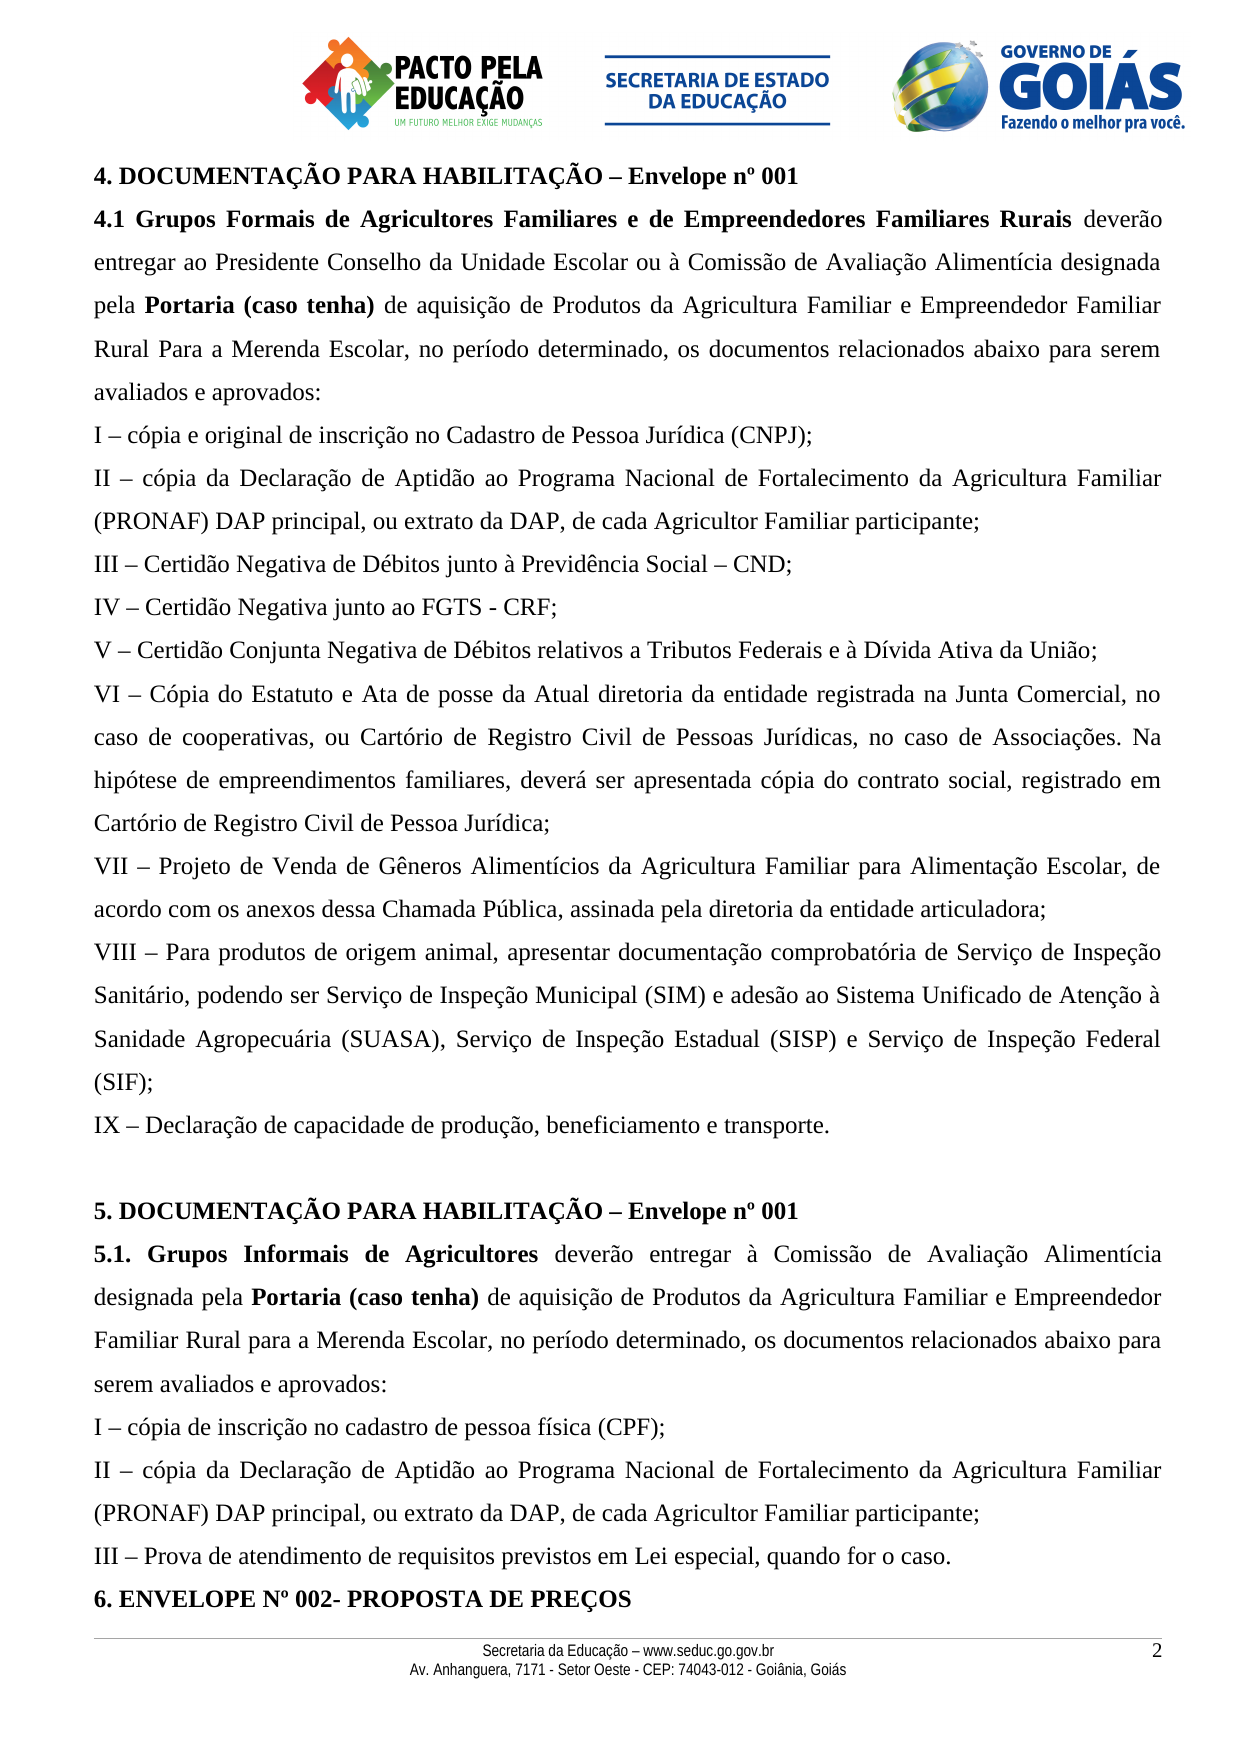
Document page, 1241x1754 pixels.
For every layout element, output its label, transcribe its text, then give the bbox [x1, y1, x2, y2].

text VIII – Para produtos de origem animal, apresentar documentação comprobatória de Serviço de Inspeção Sanitário, podendo ser Serviço de Inspeção Municipal (SIM) e adesão ao Sistema Unificado de Atenção à Sanidade Agropecuária (SUASA), Serviço de Inspeção Estadual (SISP) e Serviço de Inspeção Federal (SIF); [94, 937, 1162, 1096]
text II – cópia da Declaração de Aptidão ao Programa Nacional de Fortalecimento da Agricultura Familiar (PRONAF) DAP principal, ou extrato da DAP, de cada Agricultor Familiar participante; [94, 1455, 1162, 1527]
text VI – Cópia do Estatuto e Ata de posse da Atual diretoria da entidade registrada na Junta Comercial, no caso de cooperativas, ou Cartório de Registro Civil de Pessoas Jurídicas, no caso de Associações. Na hipótese de empreendimentos familiares, deverá ser apresentada cópia do contrato social, registrado em Cartório de Registro Civil de Pessoa Jurídica; [94, 679, 1162, 837]
text I – cópia e original de inscrição no Cadastro de Pessoa Jurídica (CNPJ); [94, 420, 1162, 449]
text VII – Projeto de Venda de Gêneros Alimentícios da Agricultura Familiar para Alimentação Escolar, de acordo com os anexos dessa Chamada Pública, assinada pela diretoria da entidade articuladora; [94, 851, 1162, 923]
text III – Prova de atendimento de requisitos previstos em Lei especial, quando for o caso. [94, 1541, 1162, 1570]
text II – cópia da Declaração de Aptidão ao Programa Nacional de Fortalecimento da Agricultura Familiar (PRONAF) DAP principal, ou extrato da DAP, de cada Agricultor Familiar participante; [94, 463, 1162, 535]
text III – Certidão Negativa de Débitos junto à Previdência Social – CND; [94, 549, 1162, 578]
text 4.1 Grupos Formais de Agricultores Familiares e de Empreendedores Familiares Rurais deverão entregar ao Presidente Conselho da Unidade Escolar ou à Comissão de Avaliação Alimentícia designada pela Portaria (caso tenha) de aquisição de Produtos da Agricultura Familiar e Empreendedor Familiar Rural Para a Merenda Escolar, no período determinado, os documentos relacionados abaixo para serem avaliados e aprovados: [94, 204, 1162, 406]
text 5.1. Grupos Informais de Agricultores deverão entregar à Comissão de Avaliação Alimentícia designada pela Portaria (caso tenha) de aquisição de Produtos da Agricultura Familiar e Empreendedor Familiar Rural para a Merenda Escolar, no período determinado, os documentos relacionados abaixo para serem avaliados e aprovados: [94, 1239, 1162, 1397]
text 4. DOCUMENTAÇÃO PARA HABILITAÇÃO – Envelope nº 001 [94, 161, 1162, 190]
text I – cópia de inscrição no cadastro de pessoa física (CPF); [94, 1412, 1162, 1441]
text IX – Declaração de capacidade de produção, beneficiamento e transporte. [94, 1110, 1162, 1139]
picture [293, 32, 1192, 141]
text 6. ENVELOPE Nº 002- PROPOSTA DE PREÇOS [94, 1584, 1162, 1613]
text 5. DOCUMENTAÇÃO PARA HABILITAÇÃO – Envelope nº 001 [94, 1196, 1162, 1225]
text V – Certidão Conjunta Negativa de Débitos relativos a Tributos Federais e à Dívida Ativa da União; [94, 636, 1162, 664]
text IV – Certidão Negativa junto ao FGTS - CRF; [94, 592, 1162, 621]
